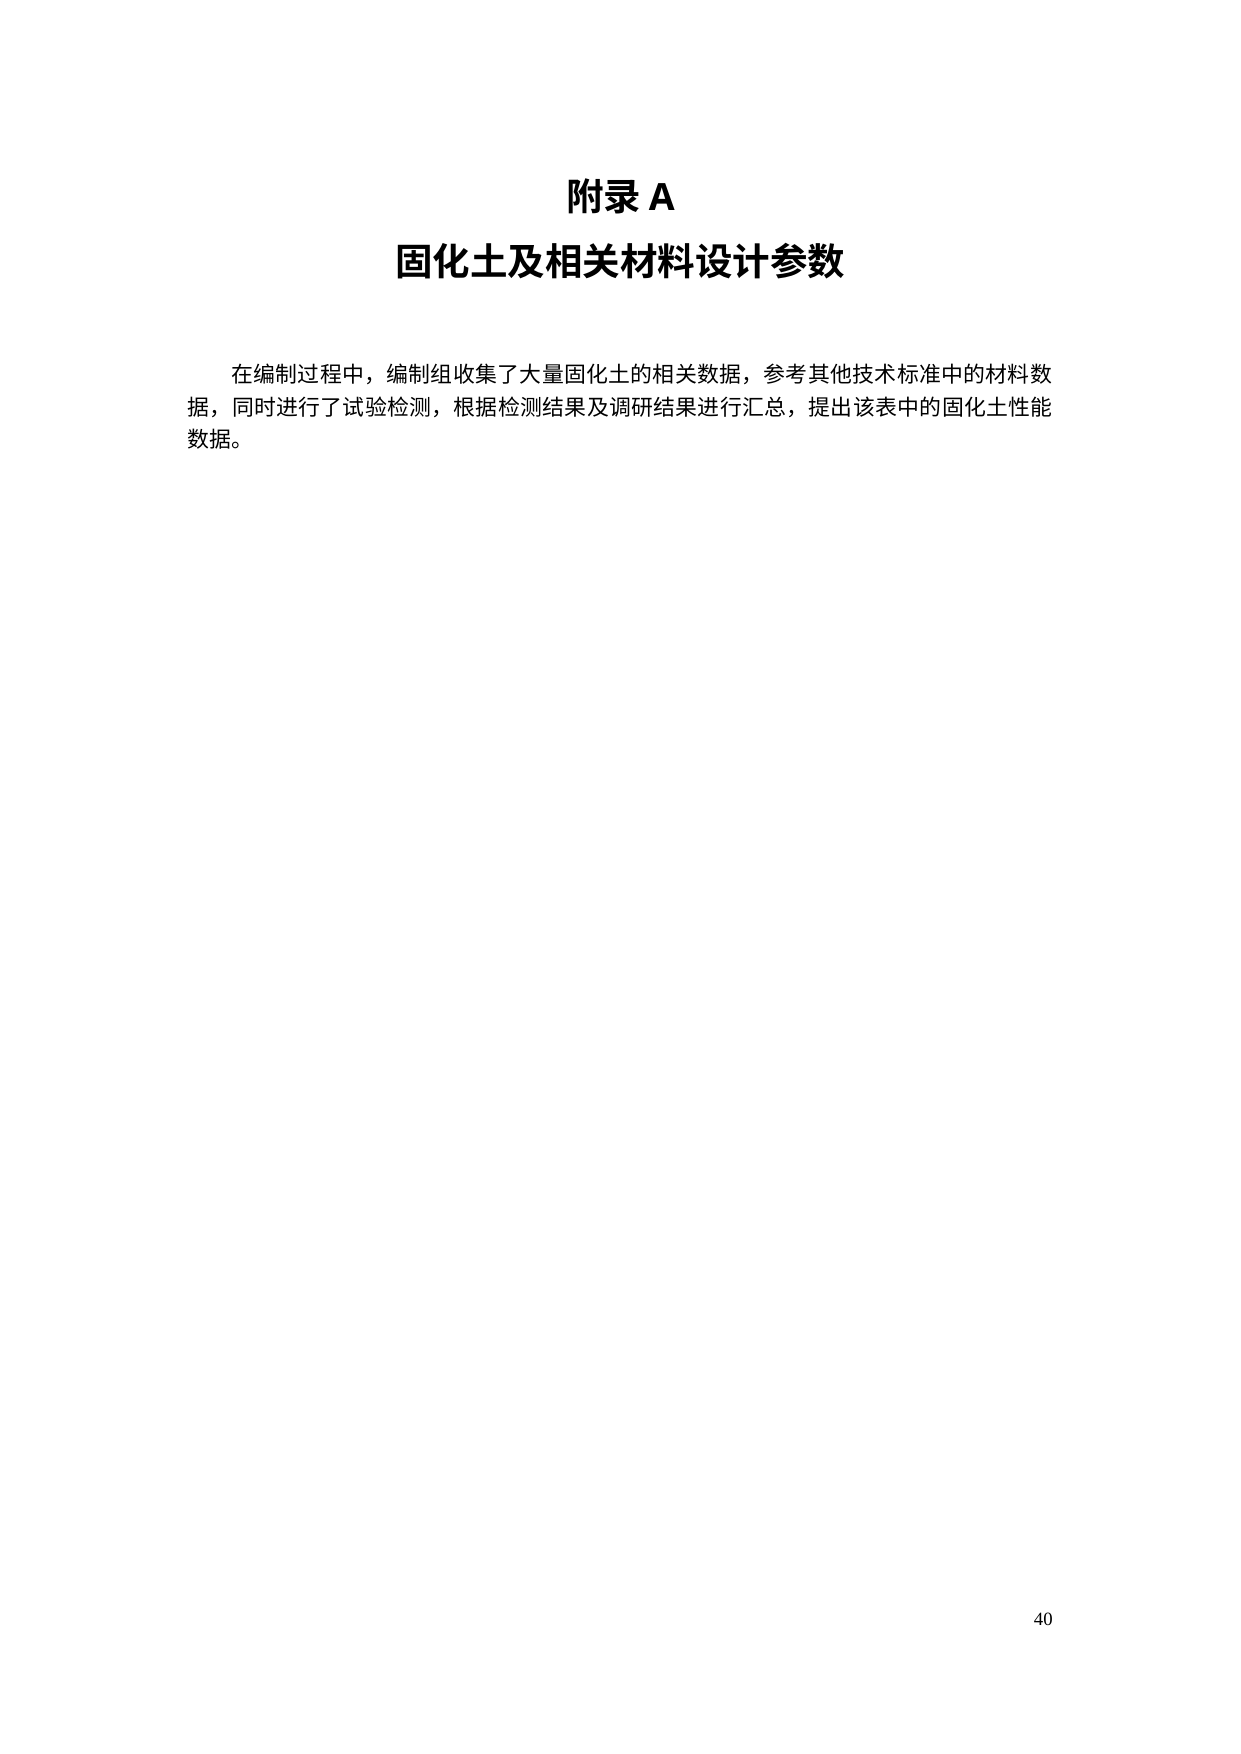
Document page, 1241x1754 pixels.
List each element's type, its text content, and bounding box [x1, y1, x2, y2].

text 附录A [187, 162, 1053, 227]
text 固化土及相关材料设计参数 [187, 227, 1053, 292]
text 在编制过程中，编制组收集了大量固化土的相关数据，参考其他技术标准中的材料数据，同时进行了试验检测，根据检测结果及调研结果进行汇总，提出该表中的固化土性能数据。 [187, 357, 1053, 454]
